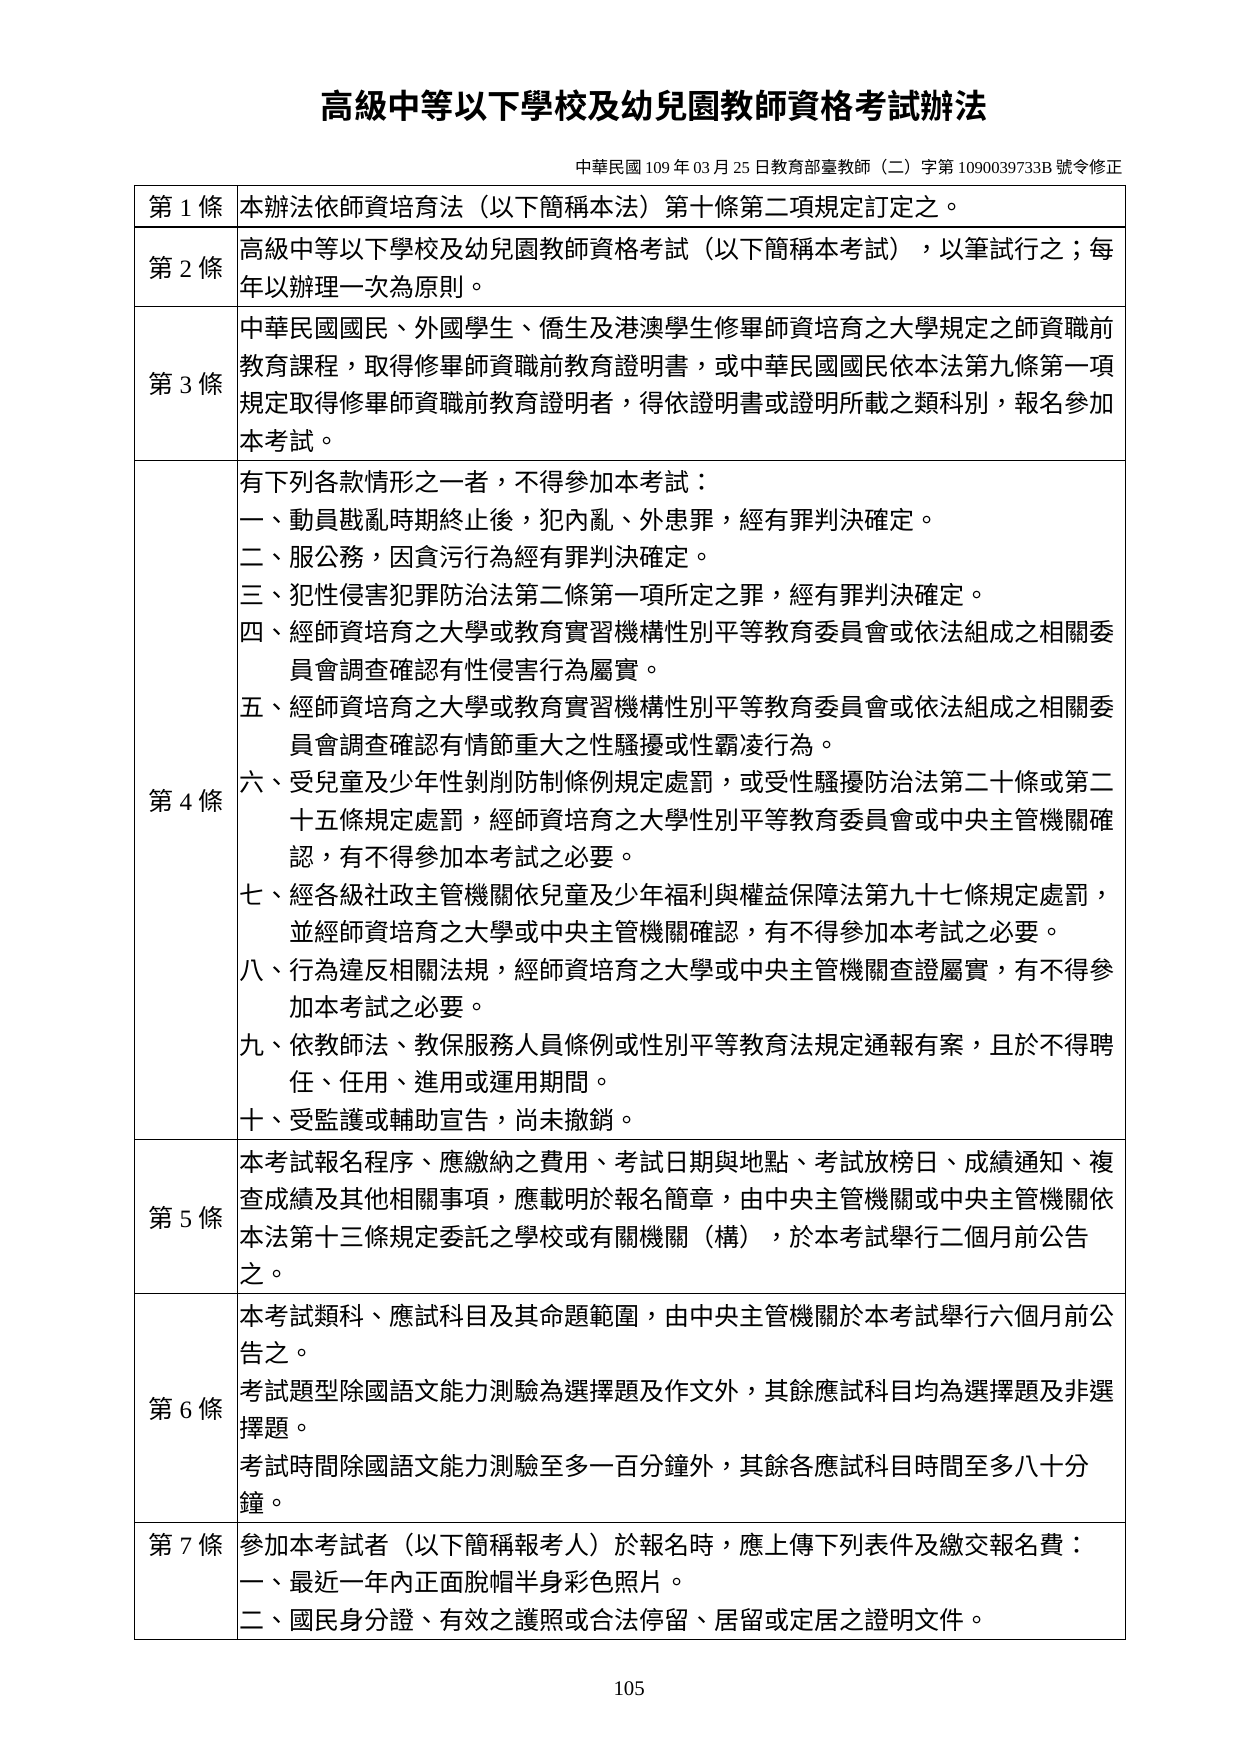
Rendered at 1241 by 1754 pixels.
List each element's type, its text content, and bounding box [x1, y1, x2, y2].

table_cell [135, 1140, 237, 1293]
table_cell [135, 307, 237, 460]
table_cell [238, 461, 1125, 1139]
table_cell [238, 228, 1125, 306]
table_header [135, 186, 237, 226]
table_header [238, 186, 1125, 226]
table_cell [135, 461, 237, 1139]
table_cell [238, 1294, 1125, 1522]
text 中華民國109年03月25 日教育部臺教師（二）字第 1090039733B號令修正 [136, 147, 1122, 185]
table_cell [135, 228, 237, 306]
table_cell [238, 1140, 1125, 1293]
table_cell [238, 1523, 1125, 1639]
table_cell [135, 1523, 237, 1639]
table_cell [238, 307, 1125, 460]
text 高級中等以下學校及幼兒園教師資格考試辦法 [185, 80, 1122, 128]
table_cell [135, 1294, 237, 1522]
